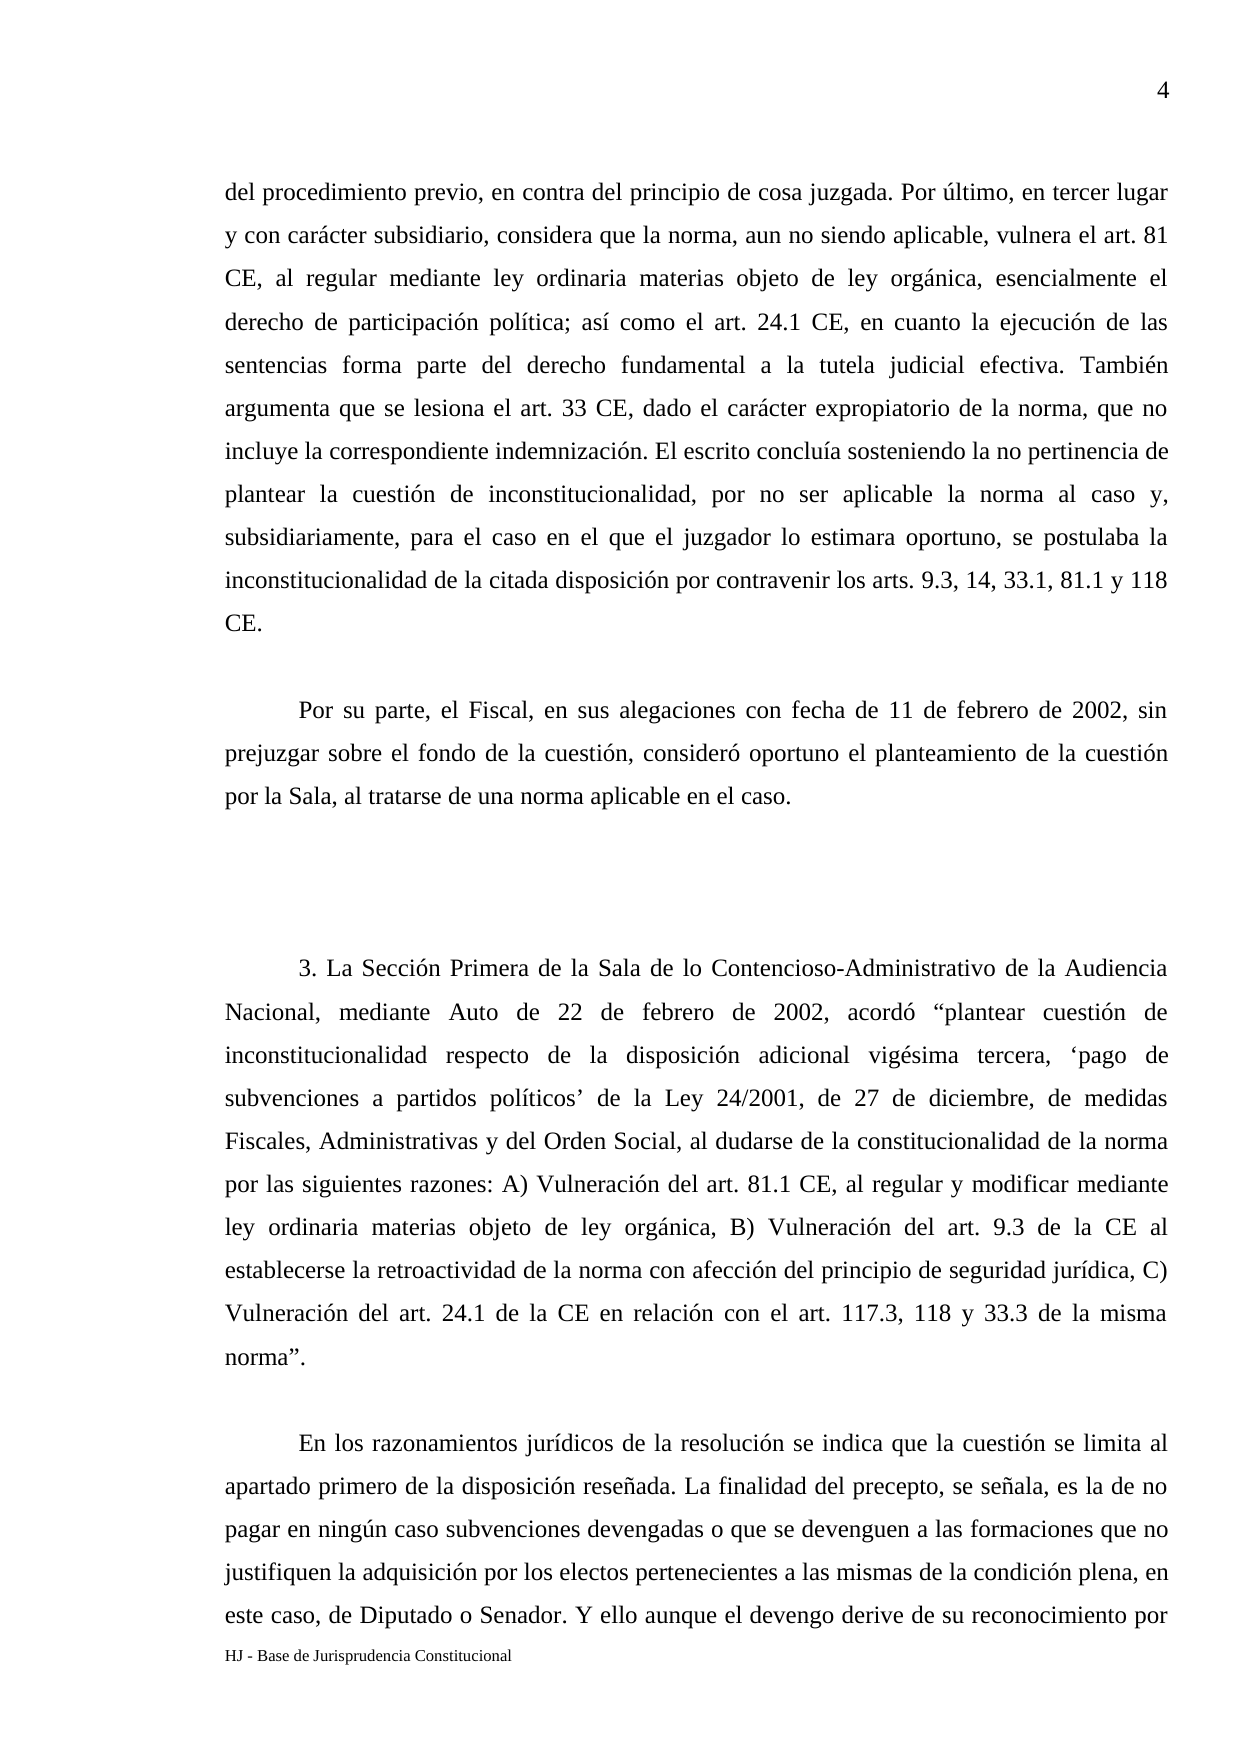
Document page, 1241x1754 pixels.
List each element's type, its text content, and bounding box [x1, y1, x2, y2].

text 3. La Sección Primera de la Sala de lo Contencioso-Administrativo de la Audiencia Nacional, mediante Auto de 22 de febrero de 2002, acordó “plantear cuestión de inconstitucionalidad respecto de la disposición adicional vigésima tercera, ‘pago de subvenciones a partidos políticos’ de la Ley 24/2001, de 27 de diciembre, de medidas Fiscales, Administrativas y del Orden Social, al dudarse de la constitucionalidad de la norma por las siguientes razones: A) Vulneración del art. 81.1 CE, al regular y modificar mediante ley ordinaria materias objeto de ley orgánica, B) Vulneración del art. 9.3 de la CE al establecerse la retroactividad de la norma con afección del principio de seguridad jurídica, C) Vulneración del art. 24.1 de la CE en relación con el art. 117.3, 118 y 33.3 de la misma norma”. [224, 953, 1169, 1370]
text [224, 1428, 1169, 1629]
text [224, 177, 1169, 637]
text Por su parte, el Fiscal, en sus alegaciones con fecha de 11 de febrero de 2002, sin prejuzgar sobre el fondo de la cuestión, consideró oportuno el planteamiento de la cuestión por la Sala, al tratarse de una norma aplicable en el caso. [224, 695, 1169, 810]
